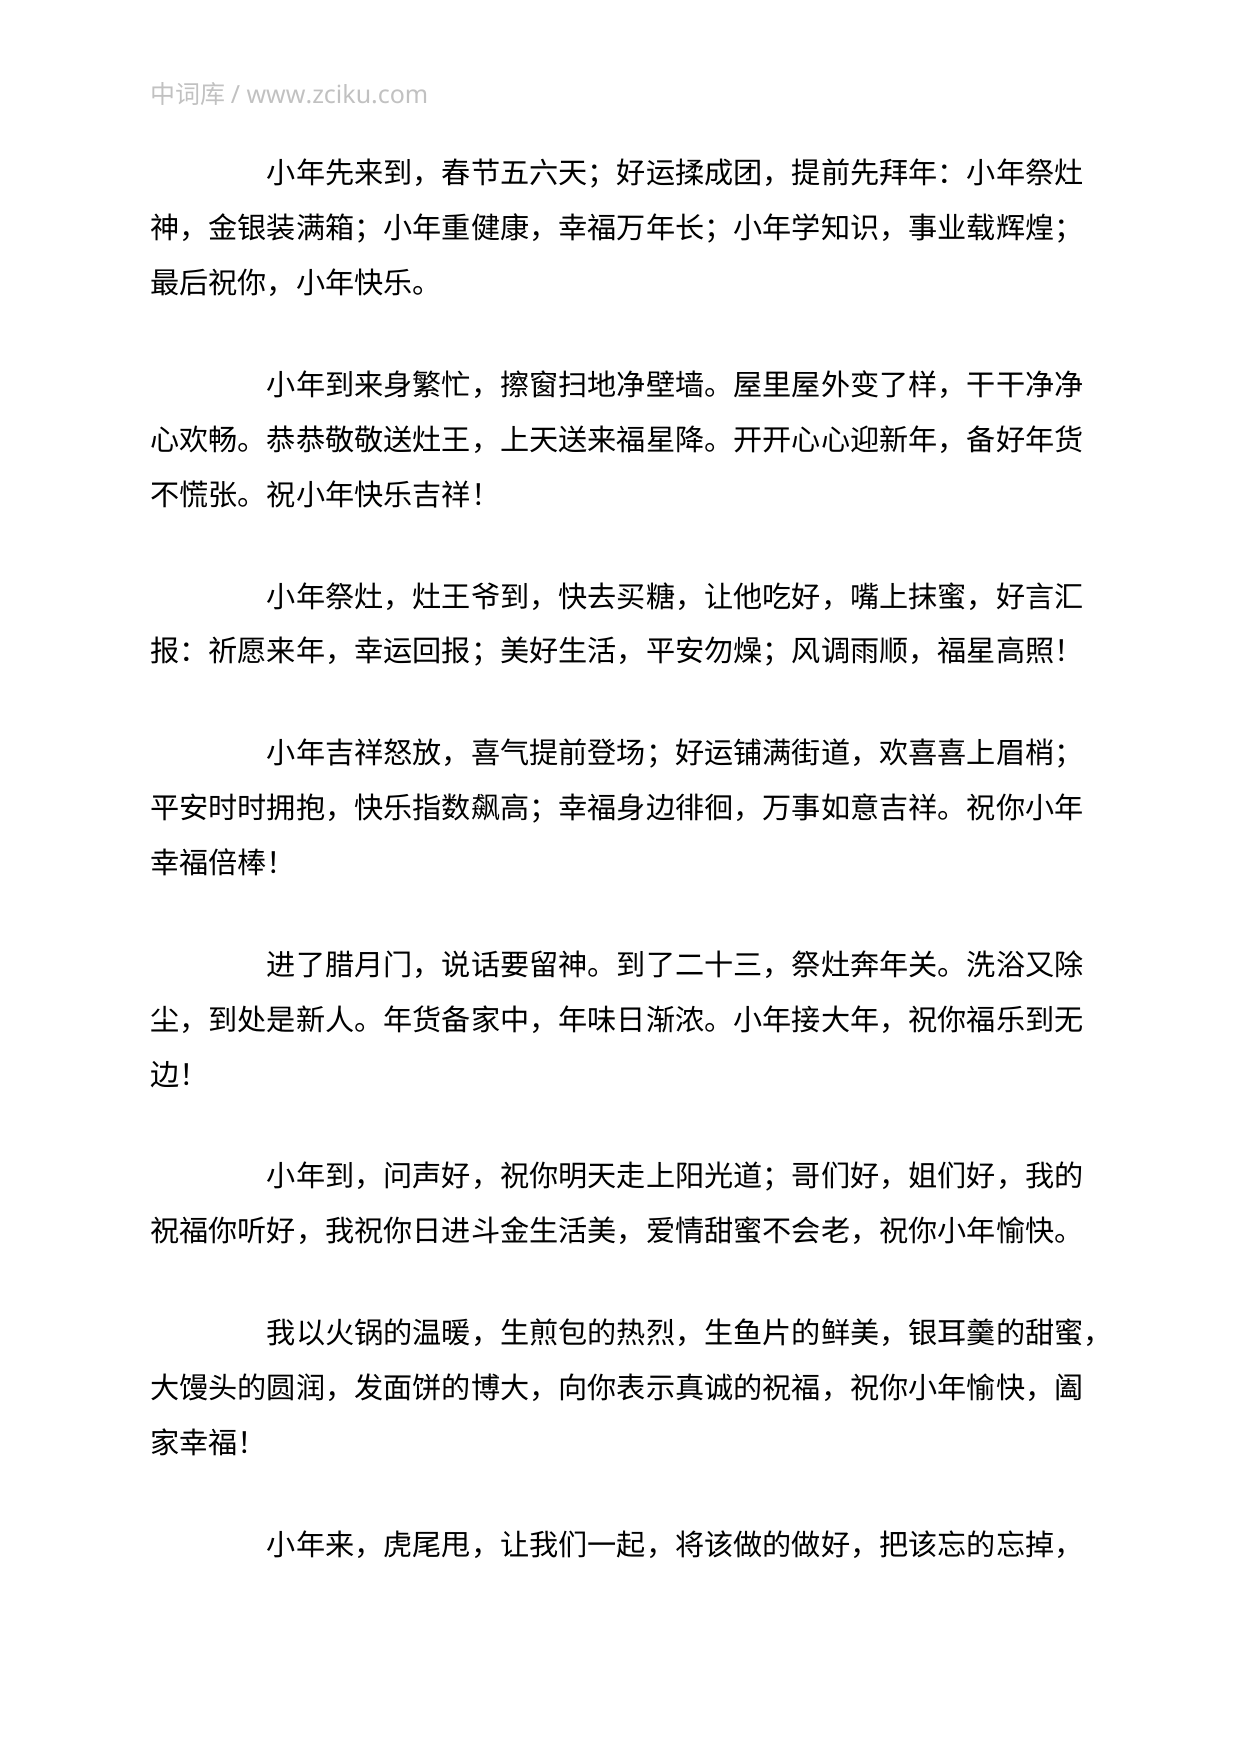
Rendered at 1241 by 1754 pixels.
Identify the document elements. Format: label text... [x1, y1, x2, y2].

text 小年先来到，春节五六天；好运揉成团，提前先拜年：小年祭灶神，金银装满箱；小年重健康，幸福万年长；小年学知识，事业载辉煌；最后祝你，小年快乐。 [150, 150, 1090, 302]
text 进了腊月门，说话要留神。到了二十三，祭灶奔年关。洗浴又除尘，到处是新人。年货备家中，年味日渐浓。小年接大年，祝你福乐到无边！ [150, 941, 1090, 1093]
text 我以火锅的温暖，生煎包的热烈，生鱼片的鲜美，银耳羹的甜蜜，大馒头的圆润，发面饼的博大，向你表示真诚的祝福，祝你小年愉快，阖家幸福！ [150, 1309, 1090, 1462]
text 小年吉祥怒放，喜气提前登场；好运铺满街道，欢喜喜上眉梢；平安时时拥抱，快乐指数飙高；幸福身边徘徊，万事如意吉祥。祝你小年幸福倍棒！ [150, 730, 1090, 882]
text 小年祭灶，灶王爷到，快去买糖，让他吃好，嘴上抹蜜，好言汇报：祈愿来年，幸运回报；美好生活，平安勿燥；风调雨顺，福星高照！ [150, 573, 1090, 670]
text 小年到来身繁忙，擦窗扫地净壁墙。屋里屋外变了样，干干净净心欢畅。恭恭敬敬送灶王，上天送来福星降。开开心心迎新年，备好年货不慌张。祝小年快乐吉祥！ [150, 362, 1090, 514]
text 小年到，问声好，祝你明天走上阳光道；哥们好，姐们好，我的祝福你听好，我祝你日进斗金生活美，爱情甜蜜不会老，祝你小年愉快。 [150, 1153, 1090, 1250]
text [150, 1521, 1090, 1563]
